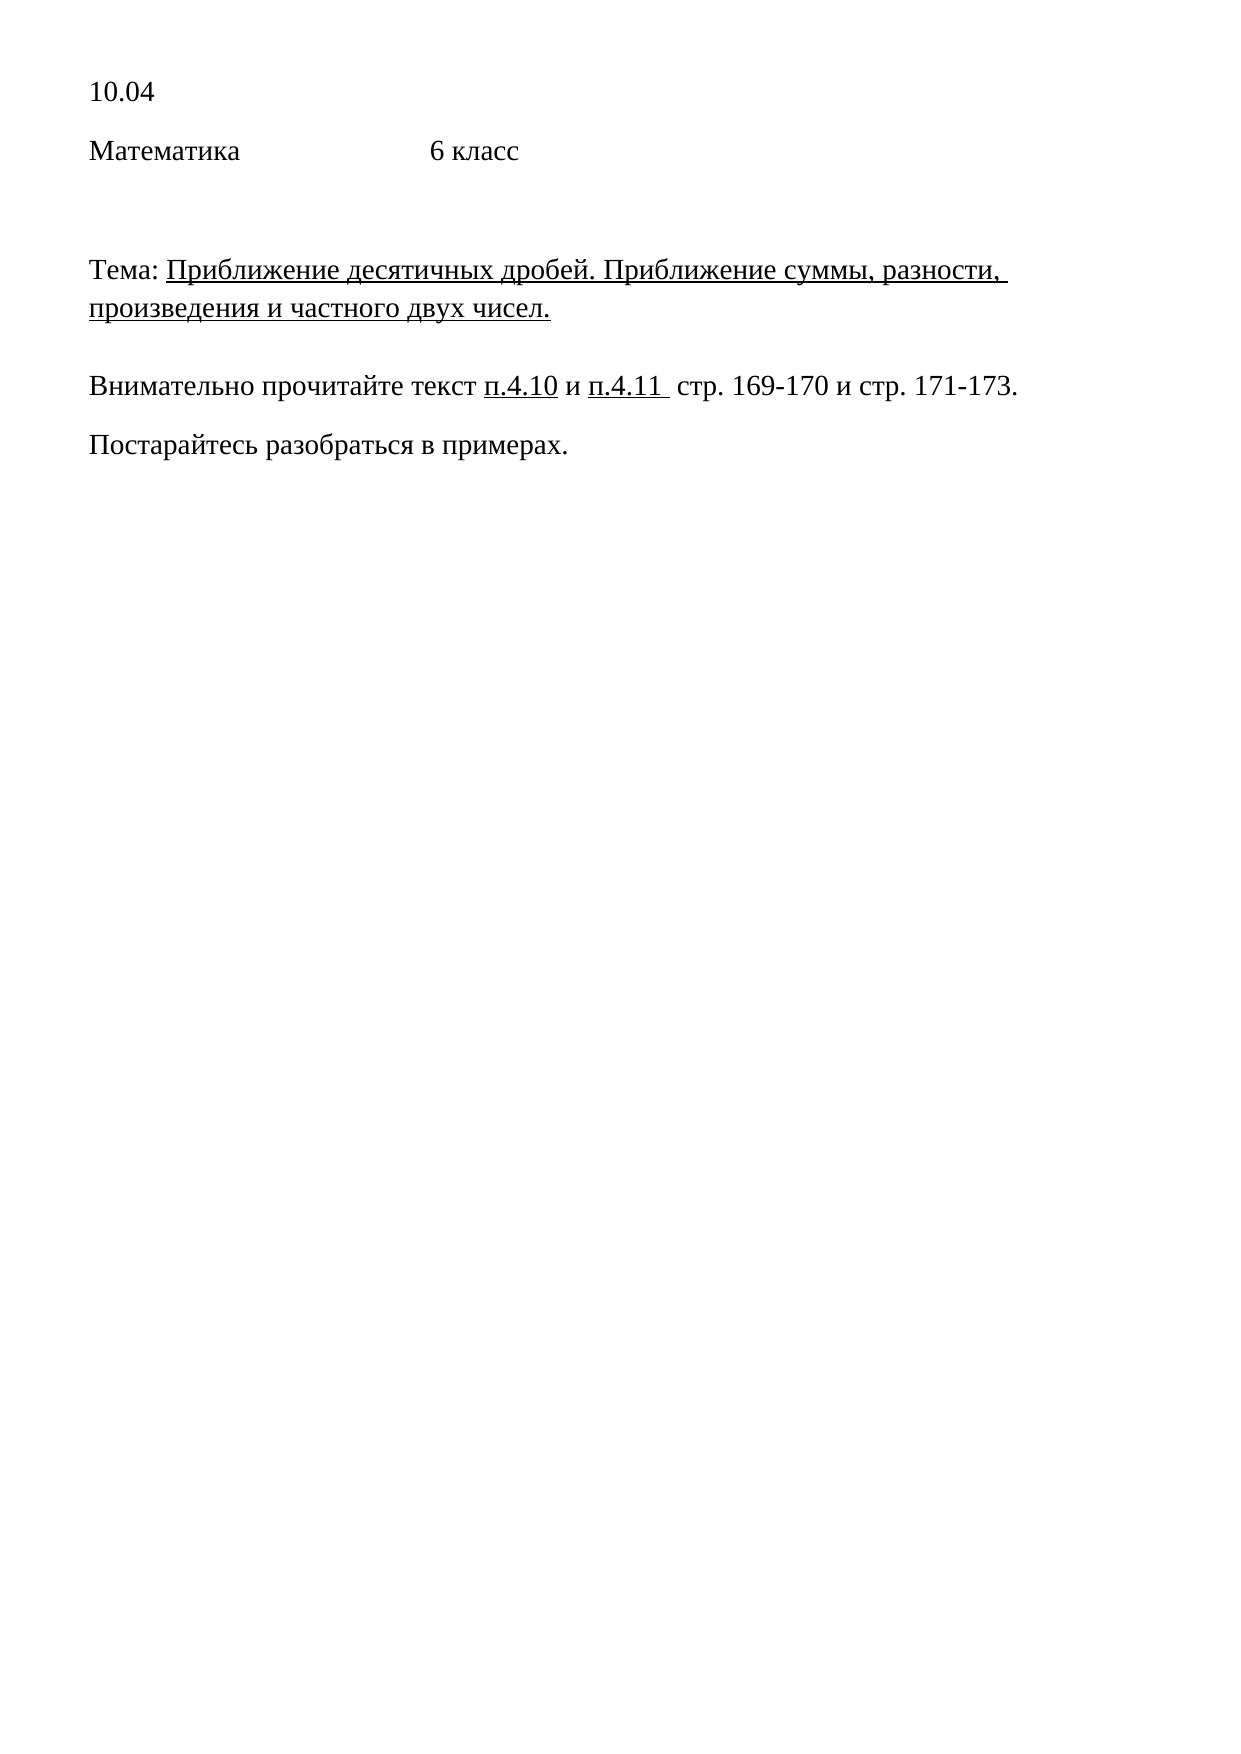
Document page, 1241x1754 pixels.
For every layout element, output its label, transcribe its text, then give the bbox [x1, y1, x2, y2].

text Математика 6 класс [89, 133, 1152, 167]
text Внимательно прочитайте текст п.4.10 и п.4.11 стр. 169-170 и стр. 171-173. [89, 368, 1152, 401]
text Тема: Приближение десятичных дробей. Приближение суммы, разности, произведения и частного двух чисел. [89, 252, 1152, 324]
text Постарайтесь разобраться в примерах. [89, 427, 1152, 461]
text 10.04 [89, 74, 1152, 107]
